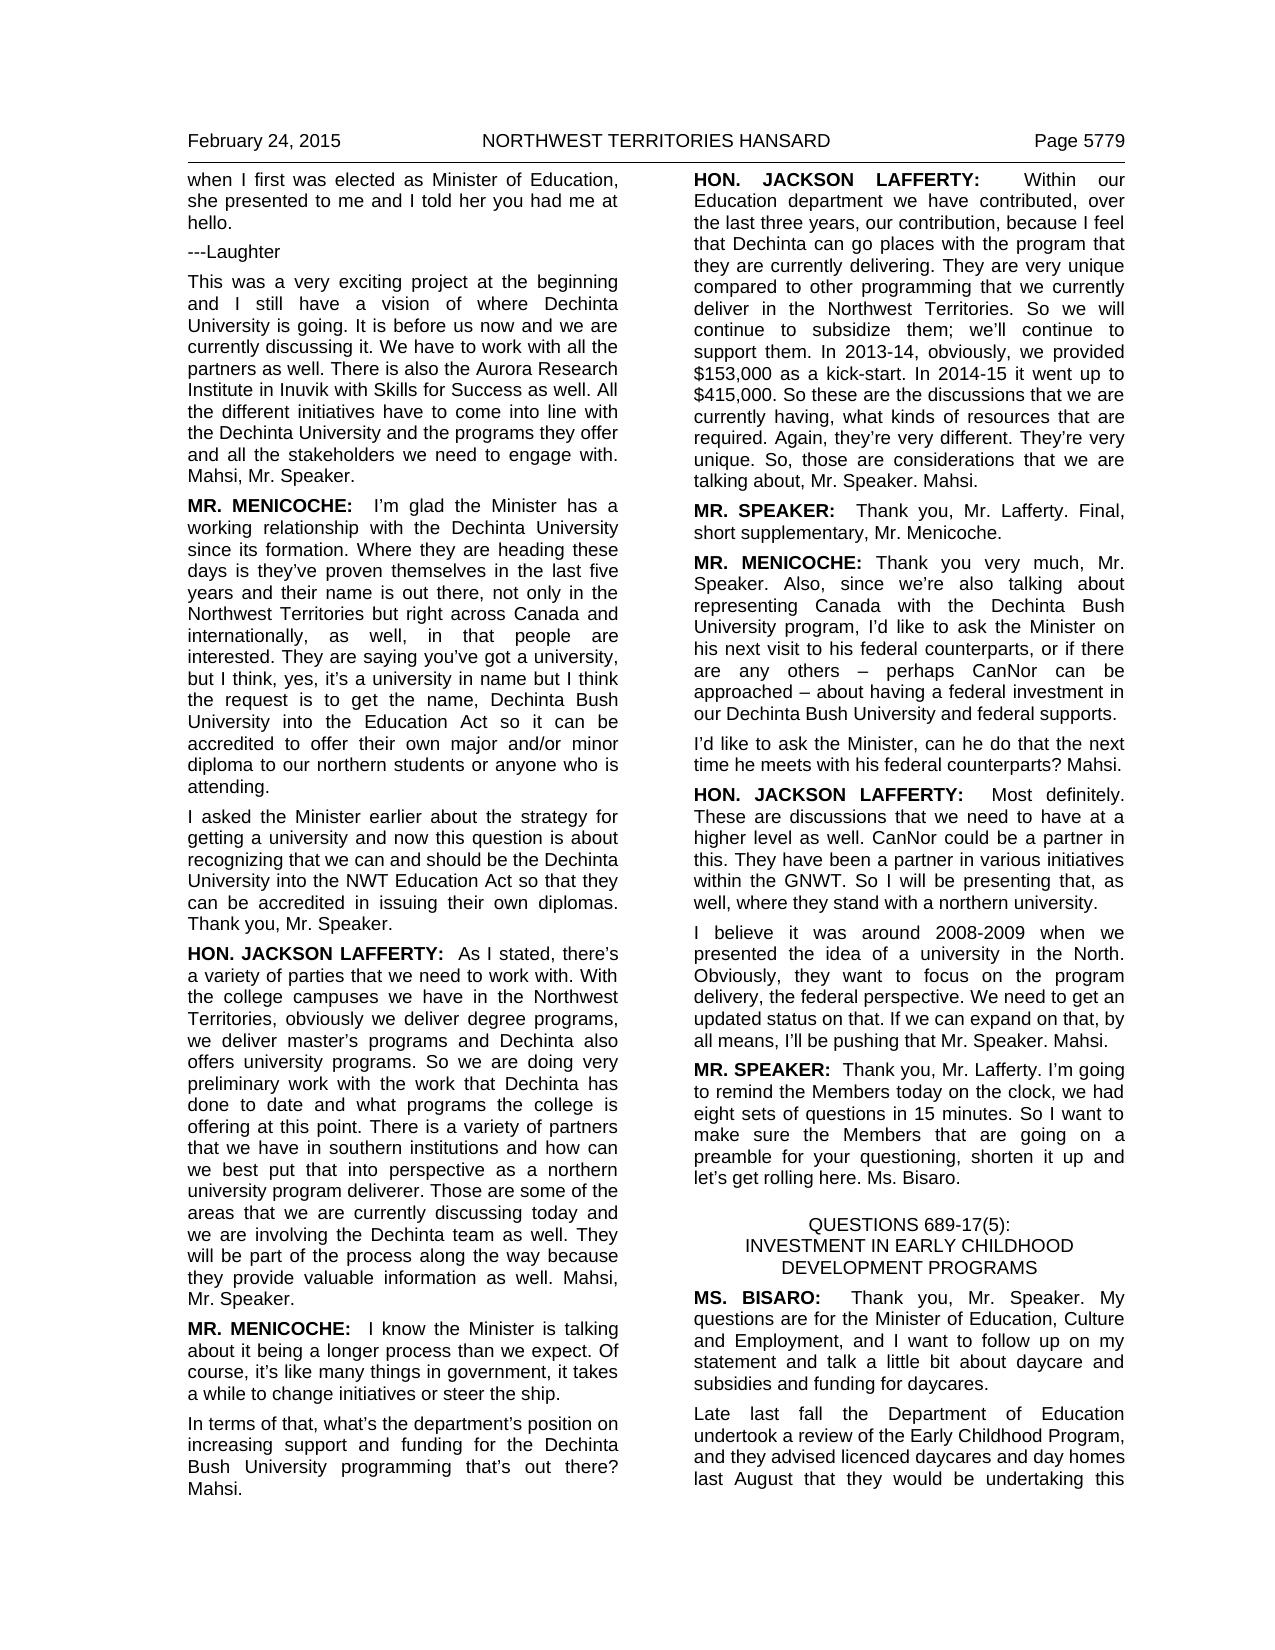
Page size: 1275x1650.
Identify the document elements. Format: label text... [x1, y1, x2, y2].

text HON. JACKSON LAFFERTY: Within our Education department we have contributed, over the last three years, our contribution, because I feel that Dechinta can go places with the program that they are currently delivering. They are very unique compared to other programming that we currently deliver in the Northwest Territories. So we will continue to subsidize them; we’ll continue to support them. In 2013-14, obviously, we provided $153,000 as a kick-start. In 2014-15 it went up to $415,000. So these are the discussions that we are currently having, what kinds of resources that are required. Again, they’re very different. They’re very unique. So, those are considerations that we are talking about, Mr. Speaker. Mahsi. [694, 168, 1125, 492]
text This was a very exciting project at the beginning and I still have a vision of where Dechinta University is going. It is before us now and we are currently discussing it. We have to work with all the partners as well. There is also the Aurora Research Institute in Inuvik with Skills for Success as well. All the different initiatives have to come into line with the Dechinta University and the programs they offer and all the stakeholders we need to engage with. Mahsi, Mr. Speaker. [187, 271, 619, 487]
subtitle QUESTIONS 689-17(5): INVESTMENT IN EARLY CHILDHOOD DEVELOPMENT PROGRAMS [694, 1214, 1125, 1278]
text MS. BISARO: Thank you, Mr. Speaker. My questions are for the Minister of Education, Culture and Employment, and I want to follow up on my statement and talk a little bit about daycare and subsidies and funding for daycares. [694, 1287, 1125, 1394]
text MR. SPEAKER: Thank you, Mr. Lafferty. I’m going to remind the Members today on the clock, we had eight sets of questions in 15 minutes. So I want to make sure the Members that are going on a preamble for your questioning, shorten it up and let’s get rolling here. Ms. Bisaro. [694, 1059, 1125, 1189]
text MR. MENICOCHE: I know the Minister is talking about it being a longer process than we expect. Of course, it’s like many things in government, it takes a while to change initiatives or steer the ship. [187, 1318, 619, 1404]
text HON. JACKSON LAFFERTY: Most definitely. These are discussions that we need to have at a higher level as well. CanNor could be a partner in this. They have been a partner in various initiatives within the GNWT. So I will be presenting that, as well, where they stand with a northern university. [694, 784, 1125, 913]
text I’d like to ask the Minister, can he do that the next time he meets with his federal counterparts? Mahsi. [694, 732, 1125, 776]
text In terms of that, what’s the department’s position on increasing support and funding for the Dechinta Bush University programming that’s out there? Mahsi. [187, 1413, 619, 1499]
text HON. JACKSON LAFFERTY: As I stated, there’s a variety of parties that we need to work with. With the college campuses we have in the Northwest Territories, obviously we deliver degree programs, we deliver master’s programs and Dechinta also offers university programs. So we are doing very preliminary work with the work that Dechinta has done to date and what programs the college is offering at this point. There is a variety of partners that we have in southern institutions and how can we best put that into perspective as a northern university program deliverer. Those are some of the areas that we are currently discussing today and we are involving the Dechinta team as well. They will be part of the process along the way because they provide valuable information as well. Mahsi, Mr. Speaker. [187, 943, 619, 1310]
text I believe it was around 2008-2009 when we presented the idea of a university in the North. Obviously, they want to focus on the program delivery, the federal perspective. We need to get an updated status on that. If we can expand on that, by all means, I’ll be pushing that Mr. Speaker. Mahsi. [694, 922, 1125, 1051]
text MR. MENICOCHE: Thank you very much, Mr. Speaker. Also, since we’re also talking about representing Canada with the Dechinta Bush University program, I’d like to ask the Minister on his next visit to his federal counterparts, or if there are any others – perhaps CanNor can be approached – about having a federal investment in our Dechinta Bush University and federal supports. [694, 552, 1125, 724]
text MR. SPEAKER: Thank you, Mr. Lafferty. Final, short supplementary, Mr. Menicoche. [694, 500, 1125, 543]
text I asked the Minister earlier about the strategy for getting a university and now this question is about recognizing that we can and should be the Dechinta University into the NWT Education Act so that they can be accredited in issuing their own diplomas. Thank you, Mr. Speaker. [187, 805, 619, 935]
text ---Laughter [187, 241, 619, 263]
text MR. MENICOCHE: I’m glad the Minister has a working relationship with the Dechinta University since its formation. Where they are heading these days is they’ve proven themselves in the last five years and their name is out there, not only in the Northwest Territories but right across Canada and internationally, as well, in that people are interested. They are saying you’ve got a university, but I think, yes, it’s a university in name but I think the request is to get the name, Dechinta Bush University into the Education Act so it can be accredited to offer their own major and/or minor diploma to our northern students or anyone who is attending. [187, 495, 619, 797]
